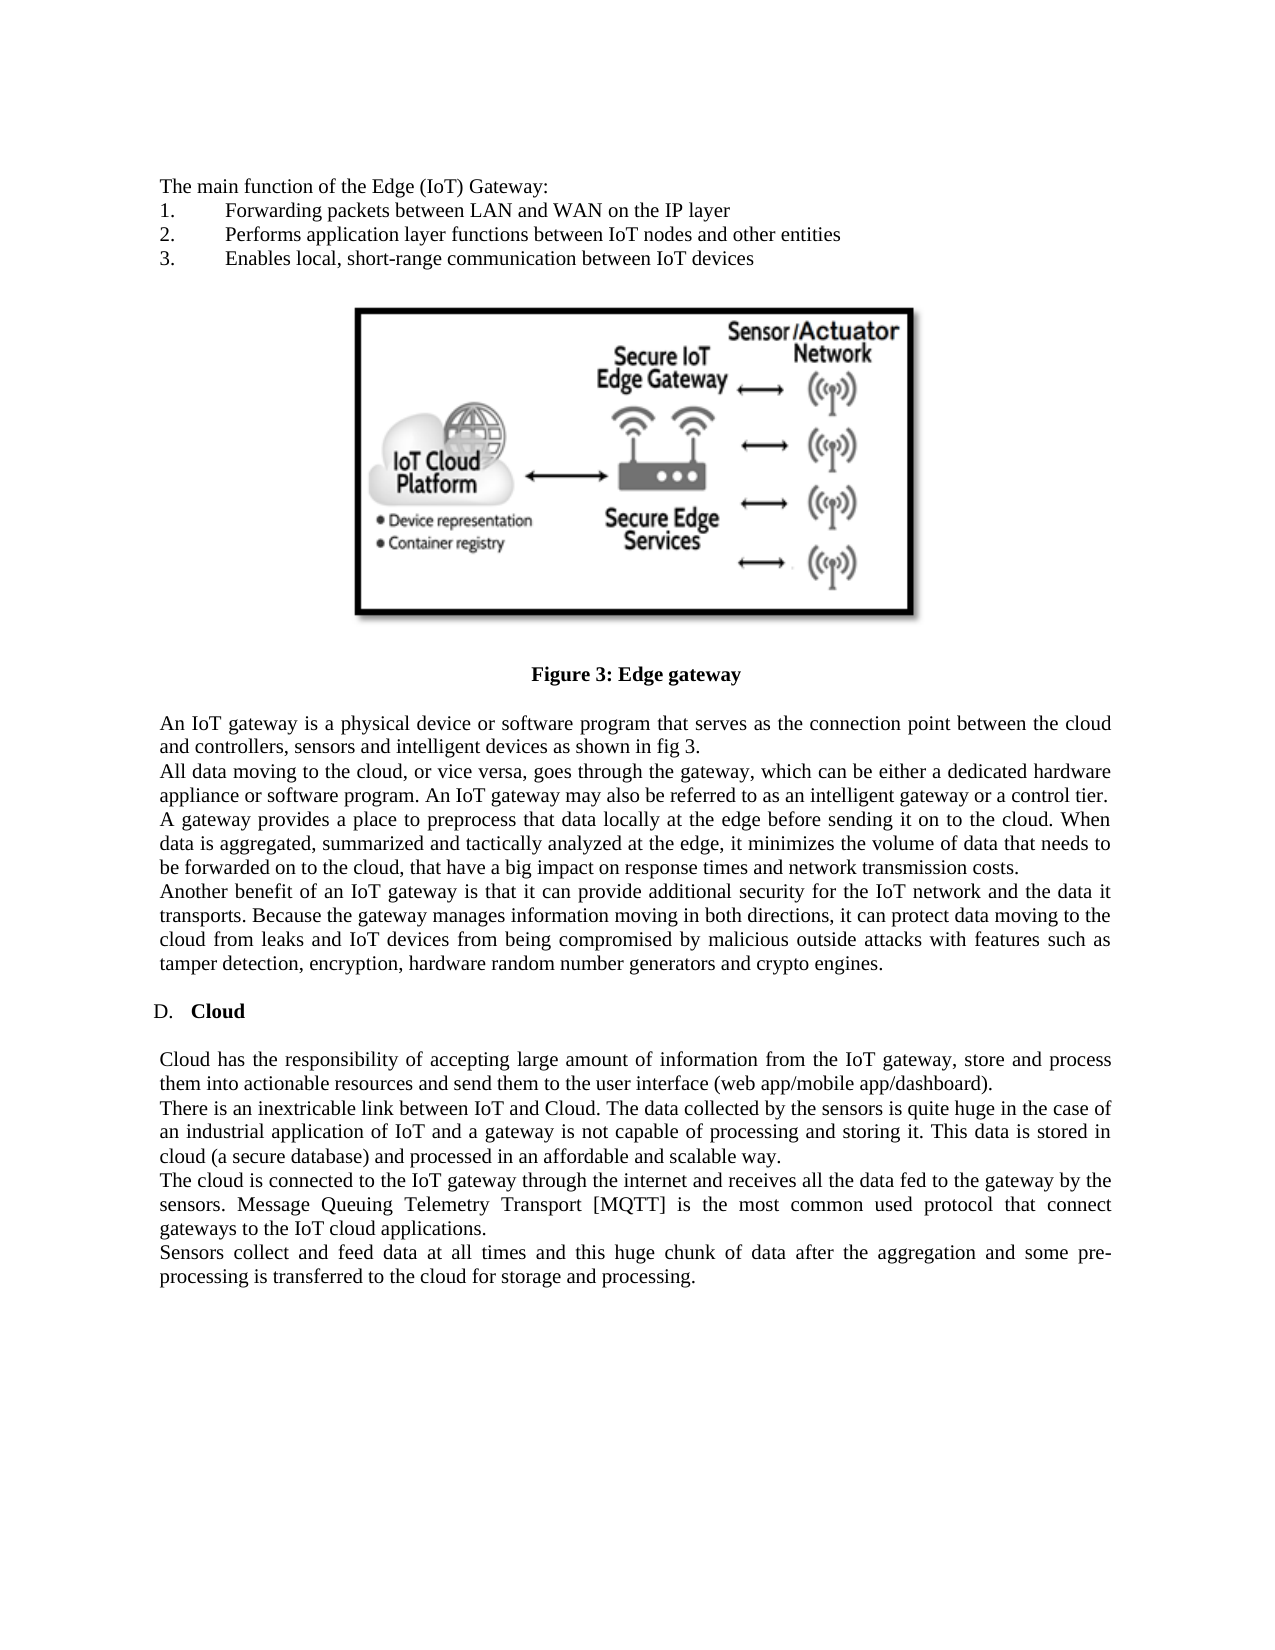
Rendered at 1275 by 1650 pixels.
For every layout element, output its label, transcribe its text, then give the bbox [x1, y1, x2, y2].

list Cloud [153, 999, 1113, 1023]
text Another benefit of an IoT gateway is that it can provide additional security for the IoT network and the data it transports. Because the gateway manages information moving in both directions, it can protect data moving to the cloud from leaks and IoT devices from being compromised by malicious outside attacks with features such as tamper detection, encryption, hardware random number generators and crypto engines. [159, 879, 1113, 975]
text An IoT gateway is a physical device or software program that serves as the connection point between the cloud and controllers, sensors and intelligent devices as shown in fig 3. [159, 710, 1113, 758]
picture [341, 294, 931, 639]
text 2. Performs application layer functions between IoT nodes and other entities [159, 222, 1113, 246]
text Figure 3: Edge gateway [159, 662, 1113, 686]
text A gateway provides a place to preprocess that data locally at the edge before sending it on to the cloud. When data is aggregated, summarized and tactically analyzed at the edge, it minimizes the volume of data that needs to be forwarded on to the cloud, that have a big impact on response times and network transmission costs. [159, 807, 1113, 879]
text Cloud has the responsibility of accepting large amount of information from the IoT gateway, store and process them into actionable resources and send them to the user interface (web app/mobile app/dashboard). [159, 1047, 1113, 1095]
text The cloud is connected to the IoT gateway through the internet and receives all the data fed to the gateway by the sensors. Message Queuing Telemetry Transport [MQTT] is the most common used protocol that connect gateways to the IoT cloud applications. [159, 1168, 1113, 1240]
text Sensors collect and feed data at all times and this huge chunk of data after the aggregation and some pre-processing is transferred to the cloud for storage and processing. [159, 1240, 1113, 1288]
text 3. Enables local, short-range communication between IoT devices [159, 246, 1113, 270]
text There is an inextricable link between IoT and Cloud. The data collected by the sensors is quite huge in the case of an industrial application of IoT and a gateway is not capable of processing and storing it. This data is stored in cloud (a secure database) and processed in an affordable and scalable way. [159, 1095, 1113, 1168]
text The main function of the Edge (IoT) Gateway: [159, 174, 1113, 198]
text 1. Forwarding packets between LAN and WAN on the IP layer [159, 198, 1113, 222]
text All data moving to the cloud, or vice versa, goes through the gateway, which can be either a dedicated hardware appliance or software program. An IoT gateway may also be referred to as an intelligent gateway or a control tier. [159, 758, 1113, 807]
